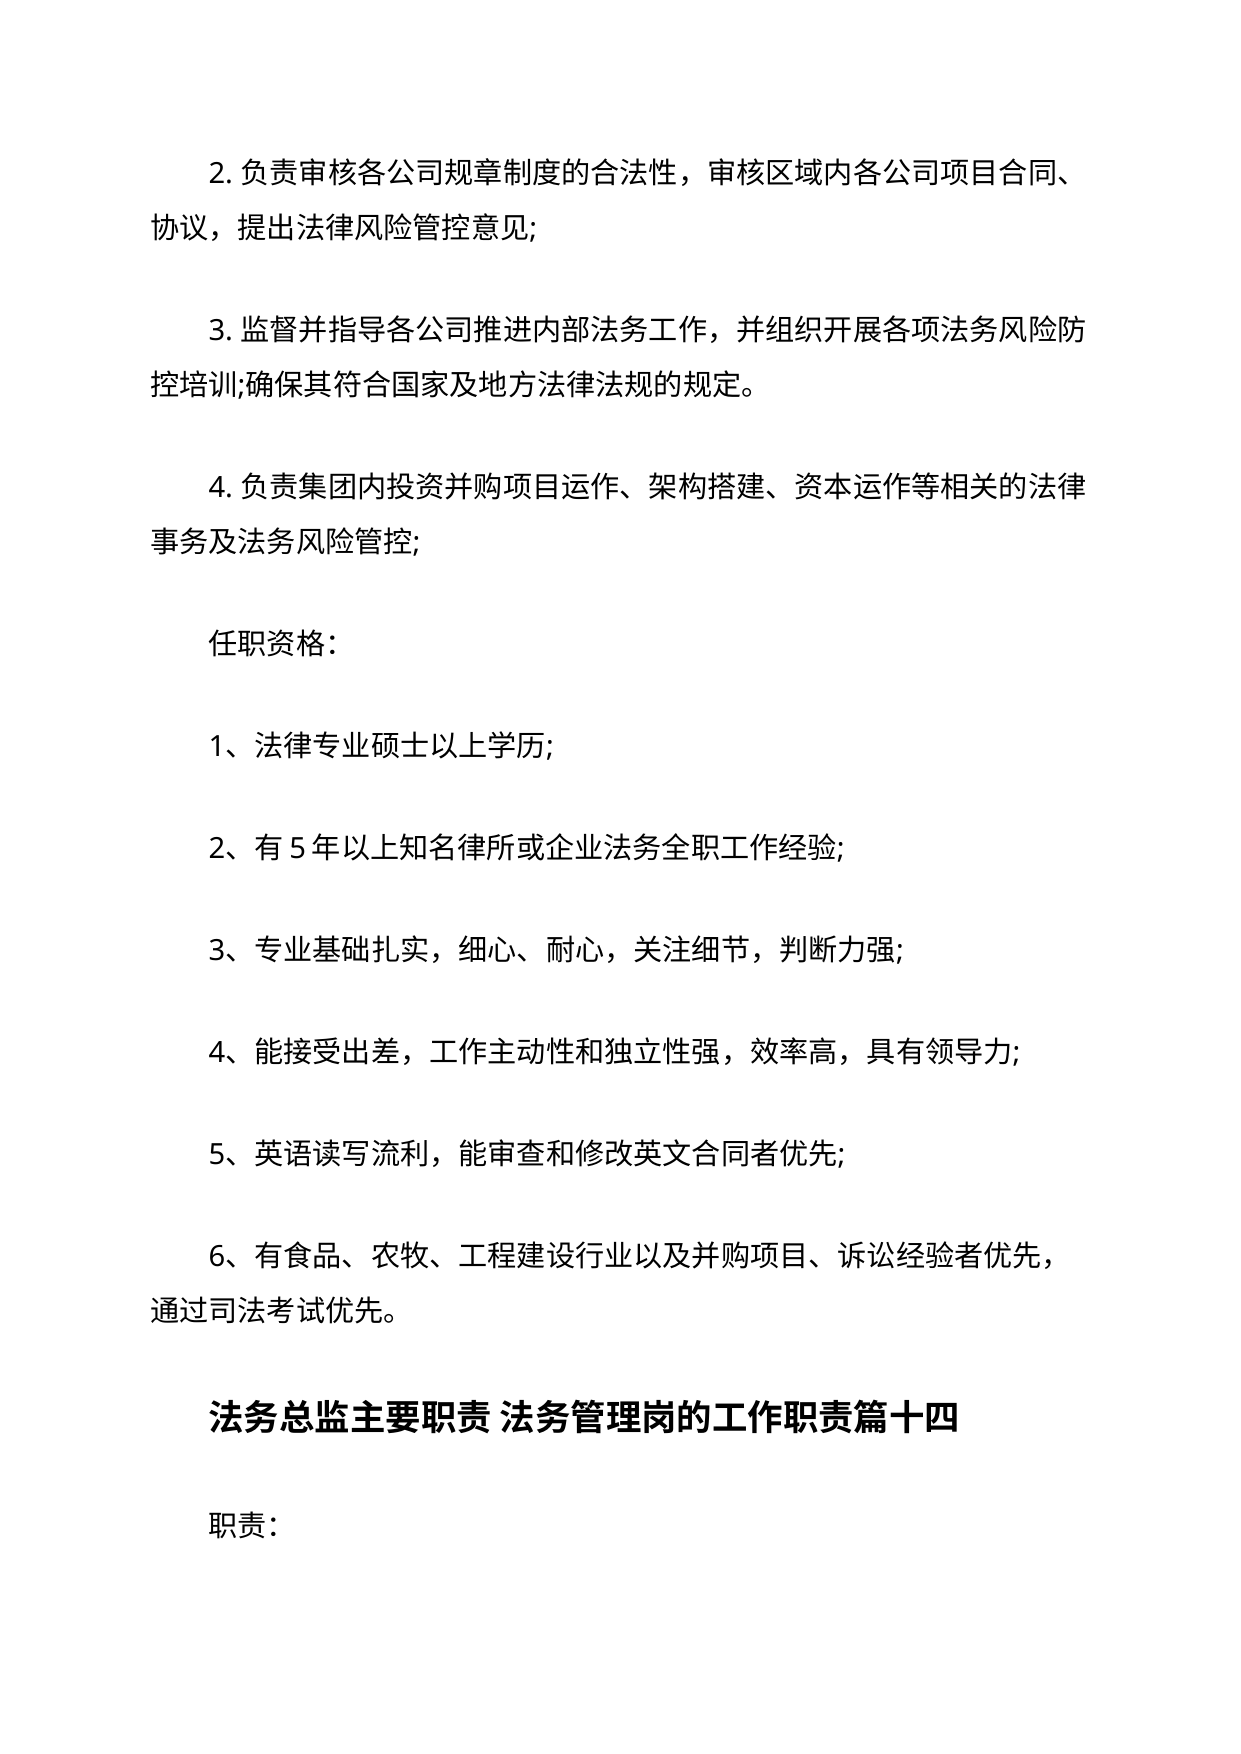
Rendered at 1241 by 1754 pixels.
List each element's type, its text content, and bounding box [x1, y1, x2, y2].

text 3、专业基础扎实，细心、耐心，关注细节，判断力强; [150, 927, 1090, 969]
text 职责： [150, 1503, 1090, 1545]
text 法务总监主要职责 法务管理岗的工作职责篇十四 [150, 1389, 1090, 1441]
text 2. 负责审核各公司规章制度的合法性，审核区域内各公司项目合同、协议，提出法律风险管控意见; [150, 150, 1090, 247]
text 4. 负责集团内投资并购项目运作、架构搭建、资本运作等相关的法律事务及法务风险管控; [150, 464, 1090, 561]
text 4、能接受出差，工作主动性和独立性强，效率高，具有领导力; [150, 1029, 1090, 1071]
text 5、英语读写流利，能审查和修改英文合同者优先; [150, 1131, 1090, 1173]
text 3. 监督并指导各公司推进内部法务工作，并组织开展各项法务风险防控培训;确保其符合国家及地方法律法规的规定。 [150, 307, 1090, 404]
text 6、有食品、农牧、工程建设行业以及并购项目、诉讼经验者优先，通过司法考试优先。 [150, 1233, 1090, 1330]
text 任职资格： [150, 621, 1090, 663]
text 2、有5年以上知名律所或企业法务全职工作经验; [150, 825, 1090, 867]
text 1、法律专业硕士以上学历; [150, 723, 1090, 765]
